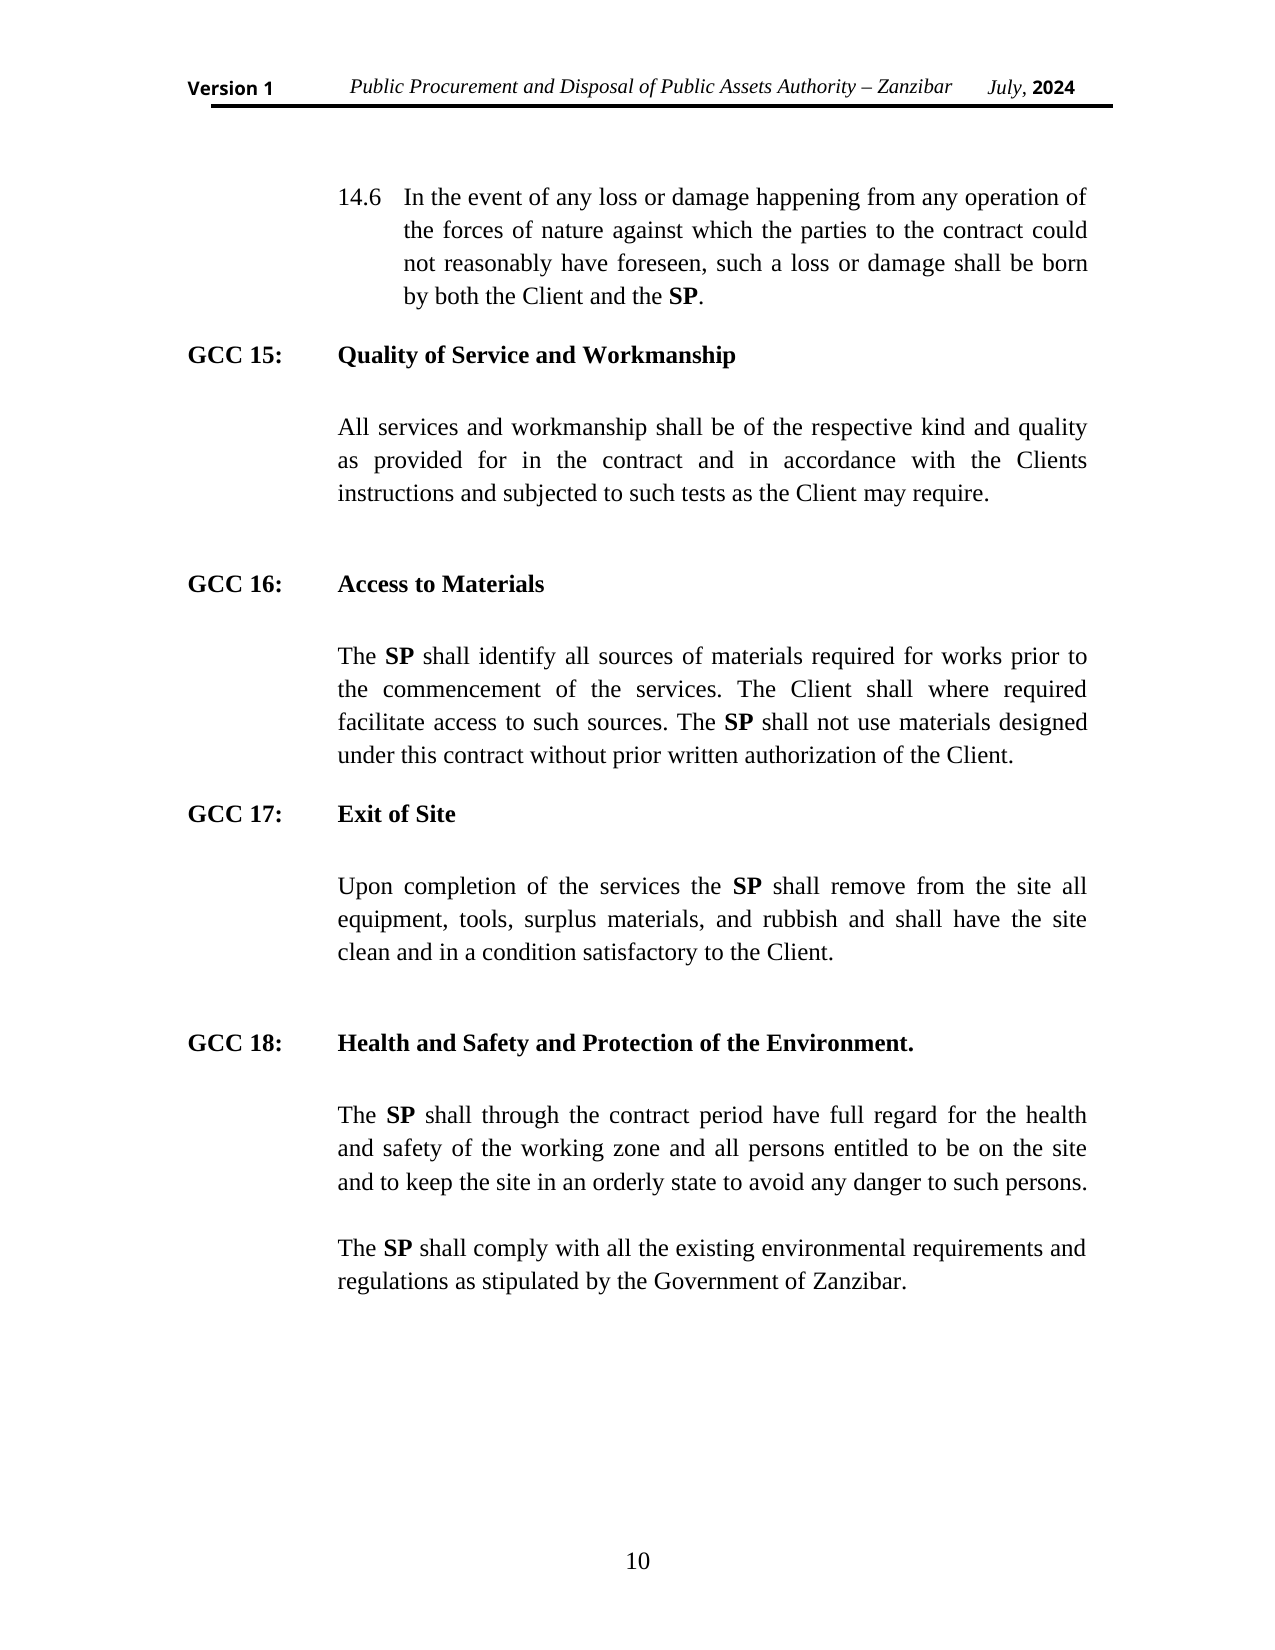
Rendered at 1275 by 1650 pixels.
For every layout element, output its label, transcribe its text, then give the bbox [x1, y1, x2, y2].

list In the event of any loss or damage happening from any operation of the forces of nature against which the parties to the contract could not reasonably have foreseen, such a loss or damage shall be born by both the Client and the SP. [337, 182, 1088, 310]
subtitle GCC 15: Quality of Service and Workmanship [187, 340, 1212, 369]
text The SP shall through the contract period have full regard for the health and safety of the working zone and all persons entitled to be on the site and to keep the site in an orderly state to avoid any danger to such persons. [337, 1101, 1088, 1195]
text Upon completion of the services the SP shall remove from the site all equipment, tools, surplus materials, and rubbish and shall have the site clean and in a condition satisfactory to the Client. [337, 871, 1088, 966]
subtitle GCC 16: Access to Materials [187, 569, 1212, 598]
text All services and workmanship shall be of the respective kind and quality as provided for in the contract and in accordance with the Clients instructions and subjected to such tests as the Client may require. [337, 412, 1088, 507]
text The SP shall comply with all the existing environmental requirements and regulations as stipulated by the Government of Zanzibar. [337, 1233, 1087, 1294]
text The SP shall identify all sources of materials required for works prior to the commencement of the services. The Client shall where required facilitate access to such sources. The SP shall not use materials designed under this contract without prior written authorization of the Client. [337, 641, 1088, 769]
subtitle GCC 17: Exit of Site [187, 799, 1212, 828]
subtitle GCC 18: Health and Safety and Protection of the Environment. [187, 1028, 1212, 1057]
